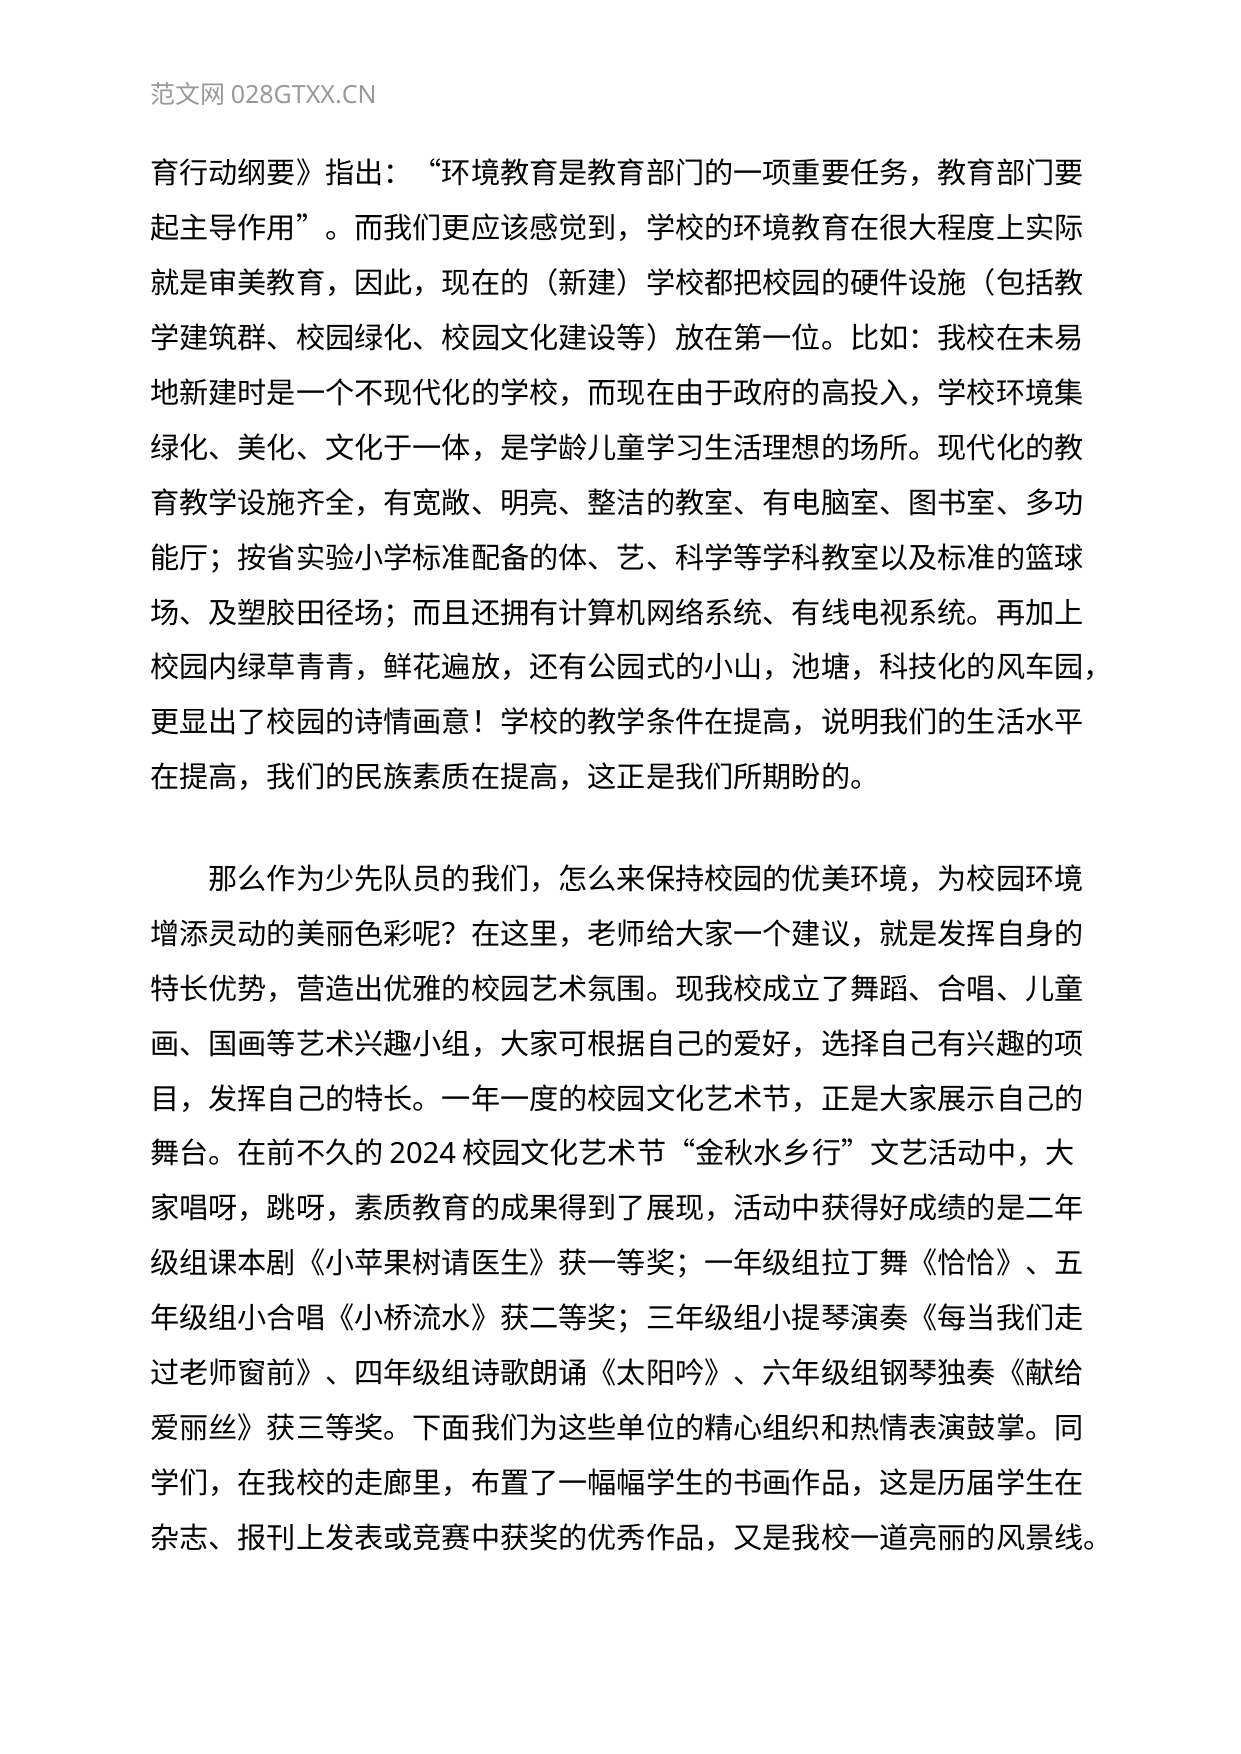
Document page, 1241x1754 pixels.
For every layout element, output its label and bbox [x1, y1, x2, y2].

text [150, 150, 1090, 796]
text [150, 856, 1090, 1557]
